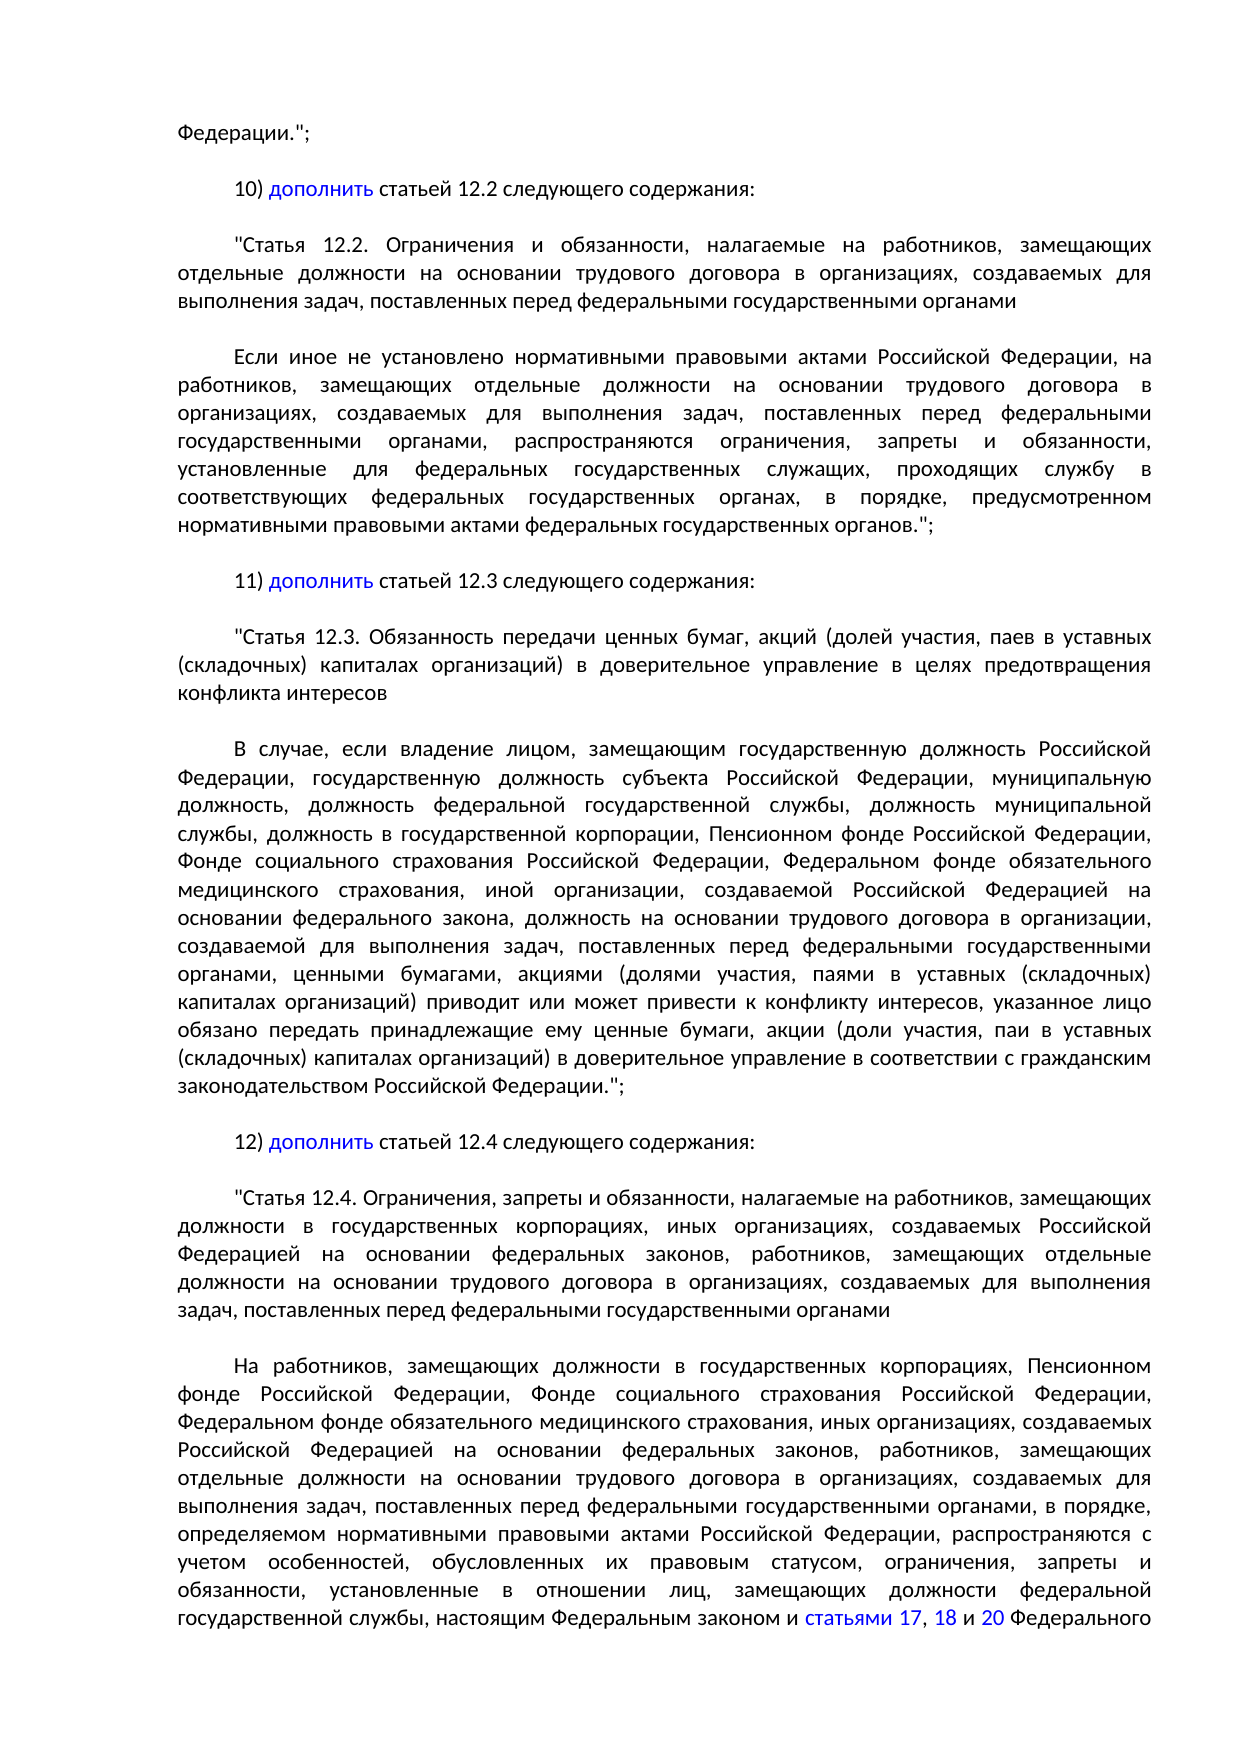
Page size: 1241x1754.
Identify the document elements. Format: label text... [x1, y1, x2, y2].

text Если иное не установлено нормативными правовыми актами Российской Федерации, на работников, замещающих отдельные должности на основании трудового договора в организациях, создаваемых для выполнения задач, поставленных перед федеральными государственными органами, распространяются ограничения, запреты и обязанности, установленные для федеральных государственных служащих, проходящих службу в соответствующих федеральных государственных органах, в порядке, предусмотренном нормативными правовыми актами федеральных государственных органов."; [177, 342, 1152, 538]
text "Статья 12.3. Обязанность передачи ценных бумаг, акций (долей участия, паев в уставных (складочных) капиталах организаций) в доверительное управление в целях предотвращения конфликта интересов [177, 622, 1152, 707]
text 11) дополнить статьей 12.3 следующего содержания: [177, 566, 1152, 594]
text В случае, если владение лицом, замещающим государственную должность Российской Федерации, государственную должность субъекта Российской Федерации, муниципальную должность, должность федеральной государственной службы, должность муниципальной службы, должность в государственной корпорации, Пенсионном фонде Российской Федерации, Фонде социального страхования Российской Федерации, Федеральном фонде обязательного медицинского страхования, иной организации, создаваемой Российской Федерацией на основании федерального закона, должность на основании трудового договора в организации, создаваемой для выполнения задач, поставленных перед федеральными государственными органами, ценными бумагами, акциями (долями участия, паями в уставных (складочных) капиталах организаций) приводит или может привести к конфликту интересов, указанное лицо обязано передать принадлежащие ему ценные бумаги, акции (доли участия, паи в уставных (складочных) капиталах организаций) в доверительное управление в соответствии с гражданским законодательством Российской Федерации."; [177, 734, 1152, 1099]
text "Статья 12.4. Ограничения, запреты и обязанности, налагаемые на работников, замещающих должности в государственных корпорациях, иных организациях, создаваемых Российской Федерацией на основании федеральных законов, работников, замещающих отдельные должности на основании трудового договора в организациях, создаваемых для выполнения задач, поставленных перед федеральными государственными органами [177, 1183, 1152, 1323]
text 12) дополнить статьей 12.4 следующего содержания: [177, 1127, 1152, 1155]
text "Статья 12.2. Ограничения и обязанности, налагаемые на работников, замещающих отдельные должности на основании трудового договора в организациях, создаваемых для выполнения задач, поставленных перед федеральными государственными органами [177, 230, 1152, 314]
text 10) дополнить статьей 12.2 следующего содержания: [177, 174, 1152, 202]
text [177, 118, 1152, 146]
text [177, 1351, 1152, 1631]
